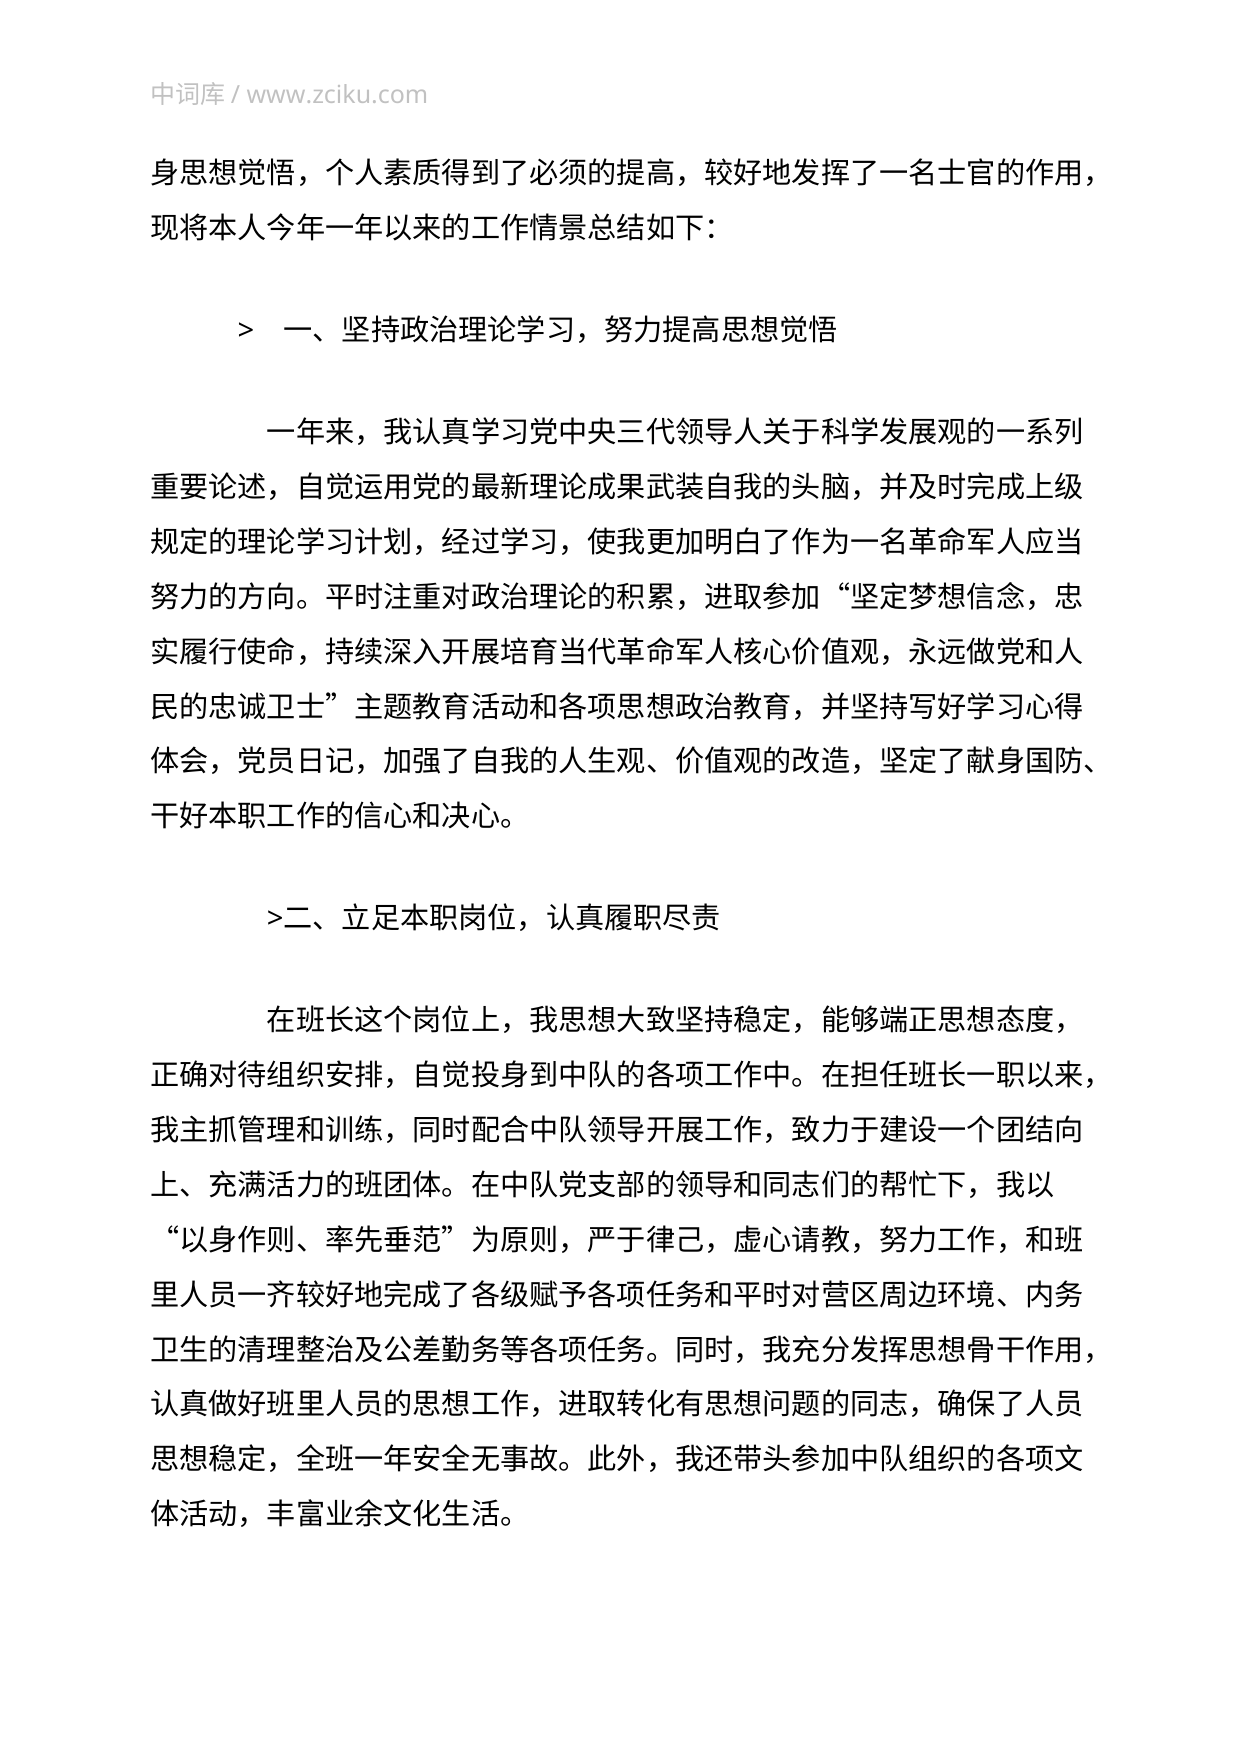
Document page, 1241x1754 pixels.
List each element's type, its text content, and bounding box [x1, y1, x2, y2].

text >二、立足本职岗位，认真履职尽责 [150, 895, 1090, 937]
text 在班长这个岗位上，我思想大致坚持稳定，能够端正思想态度，正确对待组织安排，自觉投身到中队的各项工作中。在担任班长一职以来，我主抓管理和训练，同时配合中队领导开展工作，致力于建设一个团结向上、充满活力的班团体。在中队党支部的领导和同志们的帮忙下，我以“以身作则、率先垂范”为原则，严于律己，虚心请教，努力工作，和班里人员一齐较好地完成了各级赋予各项任务和平时对营区周边环境、内务卫生的清理整治及公差勤务等各项任务。同时，我充分发挥思想骨干作用，认真做好班里人员的思想工作，进取转化有思想问题的同志，确保了人员思想稳定，全班一年安全无事故。此外，我还带头参加中队组织的各项文体活动，丰富业余文化生活。 [150, 997, 1090, 1533]
text > 一、坚持政治理论学习，努力提高思想觉悟 [150, 307, 1090, 349]
text 一年来，我认真学习党中央三代领导人关于科学发展观的一系列重要论述，自觉运用党的最新理论成果武装自我的头脑，并及时完成上级规定的理论学习计划，经过学习，使我更加明白了作为一名革命军人应当努力的方向。平时注重对政治理论的积累，进取参加“坚定梦想信念，忠实履行使命，持续深入开展培育当代革命军人核心价值观，永远做党和人民的忠诚卫士”主题教育活动和各项思想政治教育，并坚持写好学习心得体会，党员日记，加强了自我的人生观、价值观的改造，坚定了献身国防、干好本职工作的信心和决心。 [150, 409, 1090, 835]
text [150, 150, 1090, 247]
